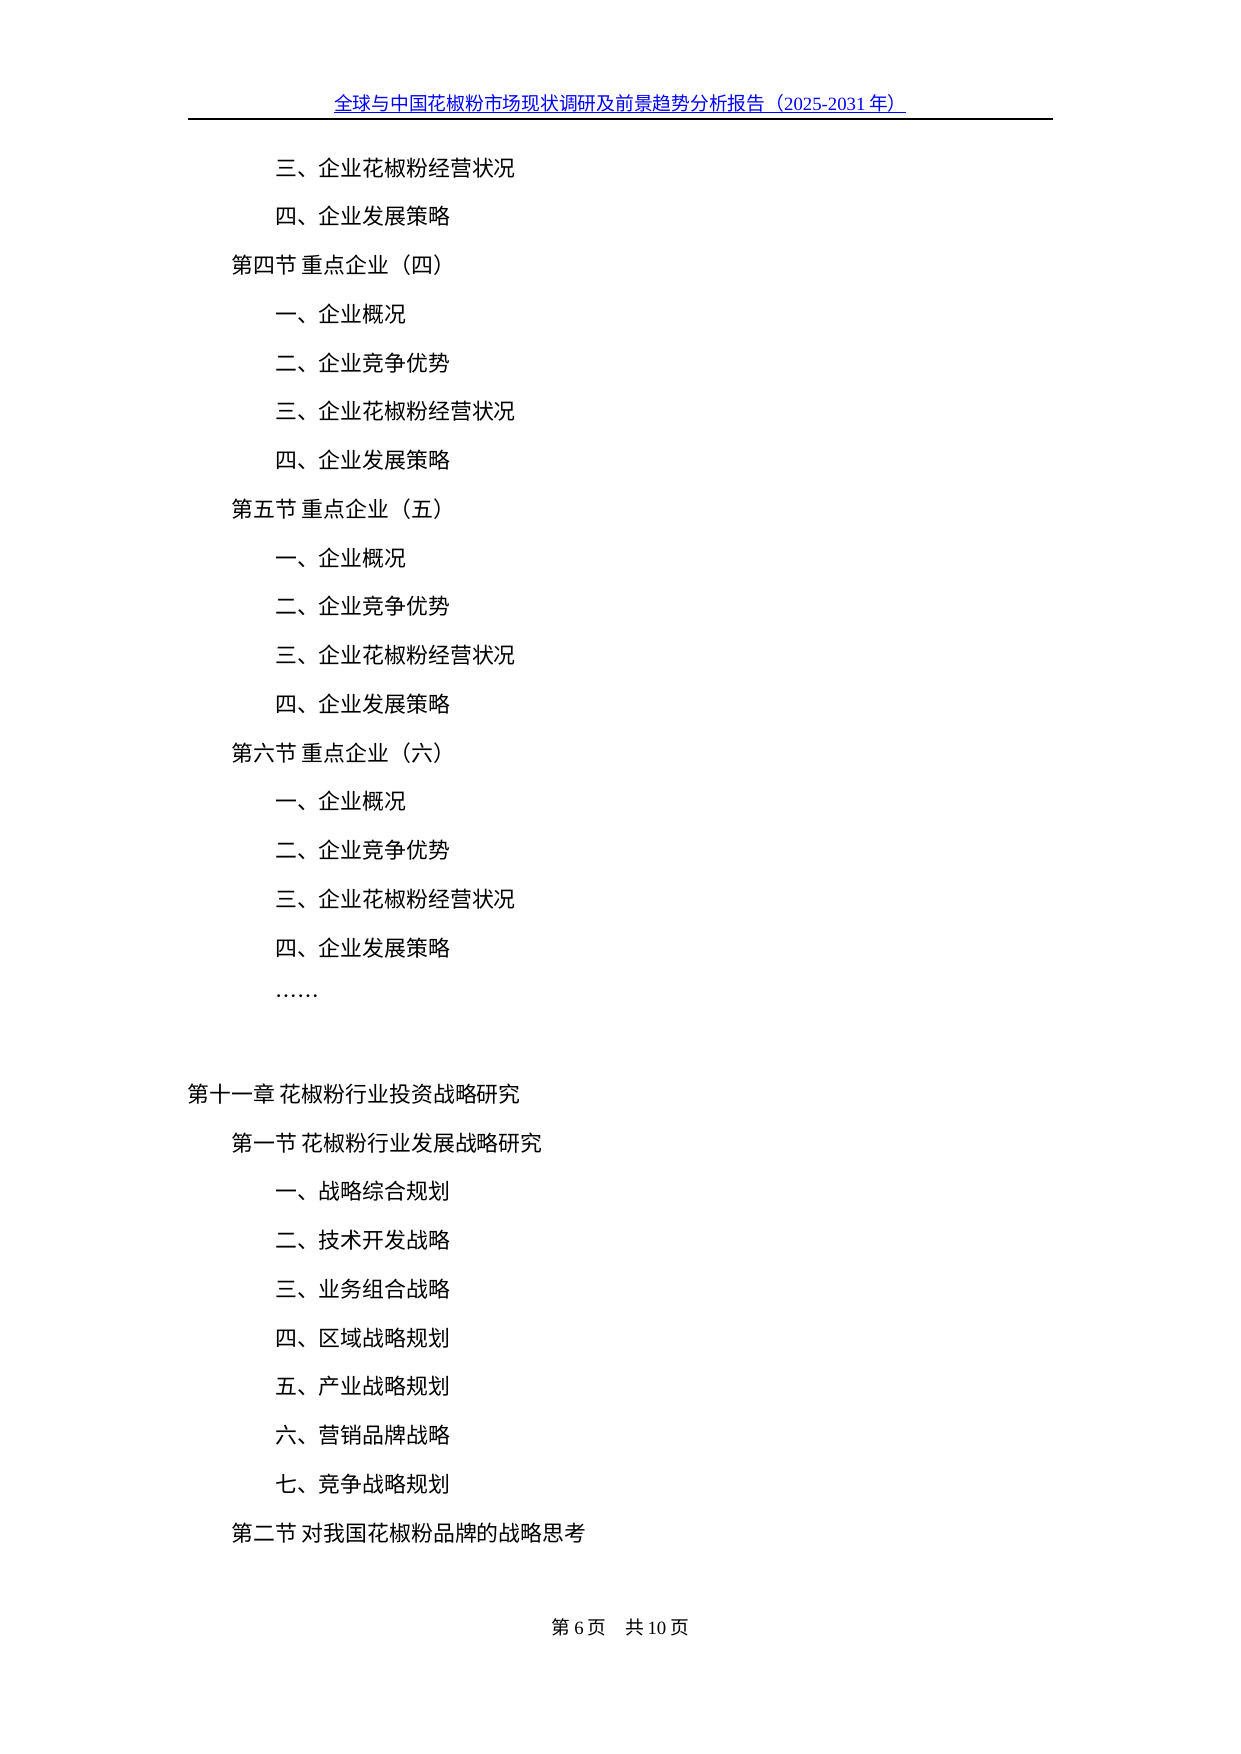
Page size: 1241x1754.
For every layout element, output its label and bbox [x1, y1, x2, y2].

text [187, 150, 1053, 1548]
